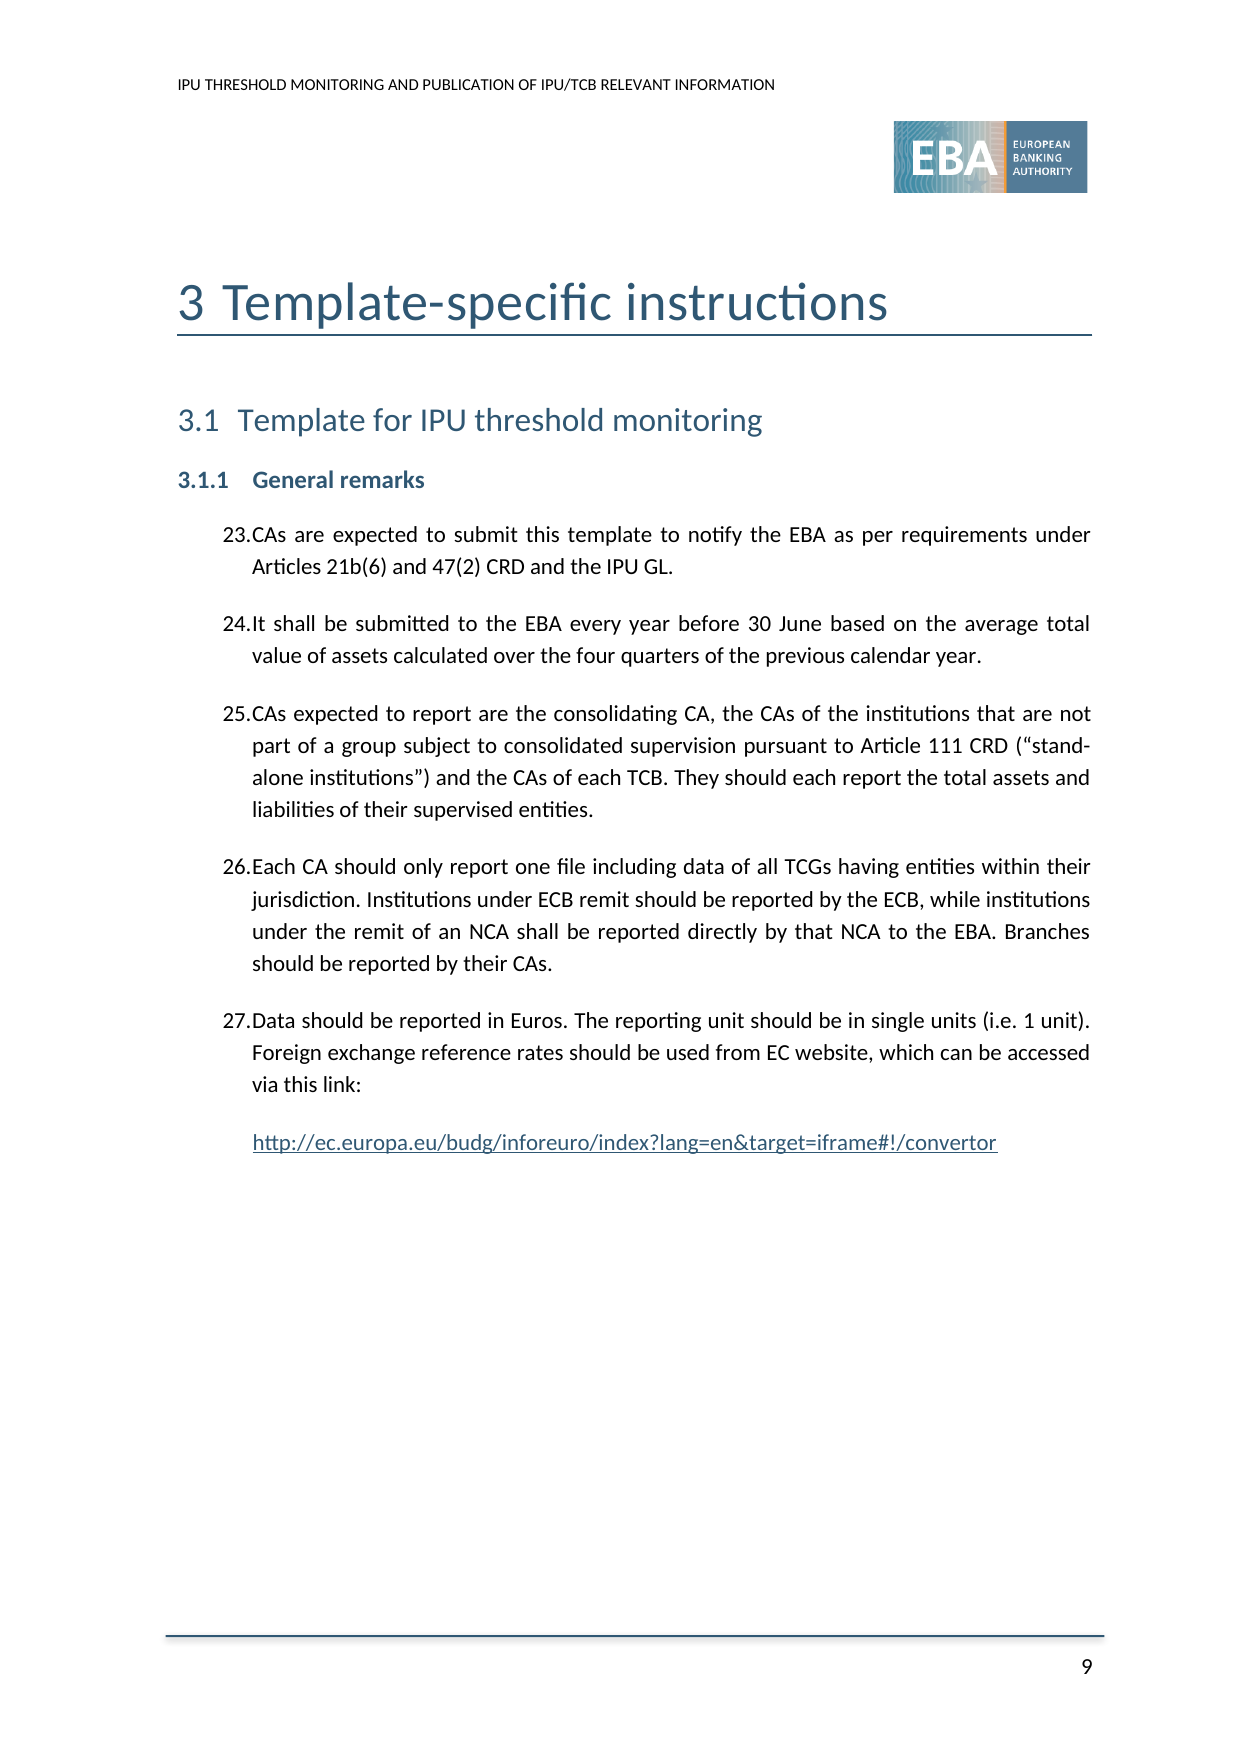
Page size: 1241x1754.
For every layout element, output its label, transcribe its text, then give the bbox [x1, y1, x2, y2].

text http://ec.europa.eu/budg/inforeuro/index?lang=en&target=iframe#!/convertor [177, 1128, 1092, 1156]
text Template-specific instructions [177, 274, 1092, 334]
text Each CA should only report one file including data of all TCGs having entities within their jurisdiction. Institutions under ECB remit should be reported by the ECB, while institutions under the remit of an NCA shall be reported directly by that NCA to the EBA. Branches should be reported by their CAs. [222, 852, 1092, 977]
text CAs expected to report are the consolidating CA, the CAs of the institutions that are not part of a group subject to consolidated supervision pursuant to Article 111 CRD (“stand-alone institutions”) and the CAs of each TCB. They should each report the total assets and liabilities of their supervised entities. [222, 699, 1092, 823]
picture [893, 121, 1088, 193]
title Template for IPU threshold monitoring [177, 399, 1092, 439]
title General remarks [177, 464, 1092, 495]
text CAs are expected to submit this template to notify the EBA as per requirements under Articles 21b(6) and 47(2) CRD and the IPU GL. [222, 520, 1092, 580]
text Data should be reported in Euros. The reporting unit should be in single units (i.e. 1 unit). Foreign exchange reference rates should be used from EC website, which can be accessed via this link: [222, 1006, 1092, 1099]
text It shall be submitted to the EBA every year before 30 June based on the average total value of assets calculated over the four quarters of the previous calendar year. [222, 609, 1092, 669]
